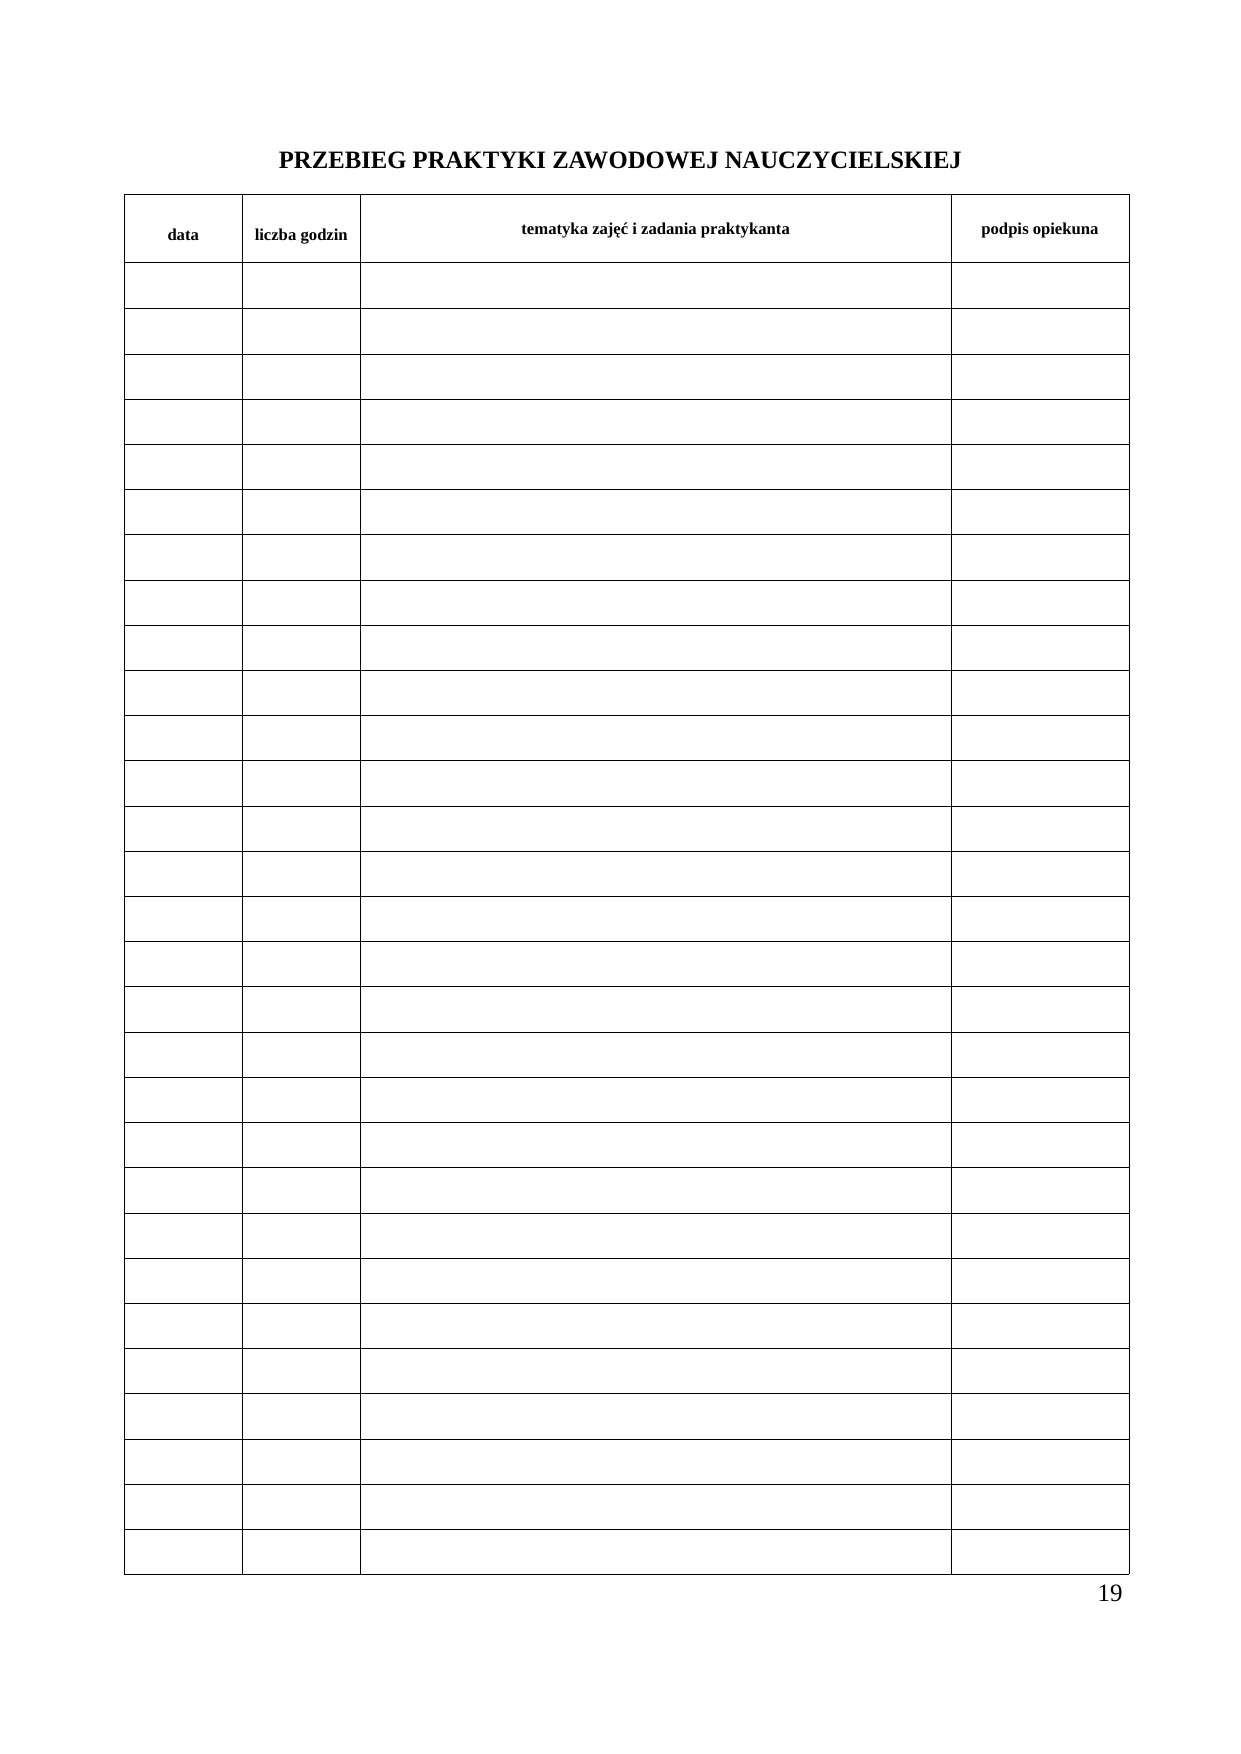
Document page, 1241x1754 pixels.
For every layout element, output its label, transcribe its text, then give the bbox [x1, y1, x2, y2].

table_cell [243, 355, 360, 399]
table_cell [952, 490, 1129, 534]
table_cell [125, 626, 242, 670]
table_cell [125, 852, 242, 896]
table_cell [361, 1214, 951, 1258]
table_cell [952, 581, 1129, 625]
table_cell [952, 1259, 1129, 1303]
table_cell [125, 355, 242, 399]
table_cell [125, 1123, 242, 1167]
table_cell [125, 263, 242, 308]
table_cell [952, 1485, 1129, 1529]
table_cell [243, 1394, 360, 1438]
table_cell [125, 1485, 242, 1529]
table_cell [243, 1349, 360, 1393]
table_cell [361, 807, 951, 851]
table_cell [243, 490, 360, 534]
table_cell [952, 1123, 1129, 1167]
table_cell [952, 1530, 1129, 1574]
table_header liczba godzin [243, 195, 360, 262]
table_cell [361, 535, 951, 579]
table_cell [952, 1078, 1129, 1122]
table_cell [125, 400, 242, 444]
table_cell [952, 1394, 1129, 1438]
table_cell [125, 1033, 242, 1077]
table_cell [952, 626, 1129, 670]
table_cell [952, 1304, 1129, 1348]
table_cell [243, 581, 360, 625]
text PRZEBIEG PRAKTYKI ZAWODOWEJ NAUCZYCIELSKIEJ [118, 145, 1122, 173]
table_cell [243, 852, 360, 896]
table_cell [361, 671, 951, 715]
table_cell [952, 1349, 1129, 1393]
table_cell [361, 942, 951, 986]
table_cell [243, 1530, 360, 1574]
table_cell [243, 626, 360, 670]
table_cell [125, 1304, 242, 1348]
table_cell [243, 671, 360, 715]
table_cell [952, 1168, 1129, 1212]
table_cell [361, 1349, 951, 1393]
table_cell [361, 490, 951, 534]
table_cell [243, 716, 360, 760]
table_cell [125, 1440, 242, 1484]
table_cell [243, 1168, 360, 1212]
table_cell [125, 761, 242, 806]
table_cell [361, 1259, 951, 1303]
table_cell [125, 716, 242, 760]
table_cell [125, 1259, 242, 1303]
table_cell [952, 1214, 1129, 1258]
table_cell [125, 1168, 242, 1212]
table_cell [952, 716, 1129, 760]
table_cell [125, 1214, 242, 1258]
table_cell [361, 581, 951, 625]
table_cell [125, 1078, 242, 1122]
table_cell [361, 355, 951, 399]
table_cell [243, 987, 360, 1032]
table_cell [361, 716, 951, 760]
table_cell [125, 1530, 242, 1574]
table_cell [952, 309, 1129, 353]
table_cell [361, 1530, 951, 1574]
table_header tematyka zajęć i zadania praktykanta [361, 195, 951, 262]
table_cell [243, 445, 360, 489]
table_cell [361, 1485, 951, 1529]
table_header podpis opiekuna [952, 195, 1129, 262]
table_cell [243, 309, 360, 353]
table_cell [125, 897, 242, 941]
table_cell [952, 897, 1129, 941]
table_cell [243, 942, 360, 986]
table_cell [243, 263, 360, 308]
table_cell [952, 1033, 1129, 1077]
table_cell [243, 1123, 360, 1167]
table_cell [243, 1440, 360, 1484]
table_cell [243, 535, 360, 579]
table_cell [125, 1394, 242, 1438]
table_cell [361, 852, 951, 896]
table_cell [361, 626, 951, 670]
table_cell [125, 581, 242, 625]
table_cell [243, 1078, 360, 1122]
table_cell [125, 942, 242, 986]
table_cell [361, 309, 951, 353]
table_cell [361, 987, 951, 1032]
table_cell [952, 807, 1129, 851]
table_cell [125, 445, 242, 489]
table_cell [361, 761, 951, 806]
table_cell [243, 400, 360, 444]
table_header data [125, 195, 242, 262]
table_cell [952, 761, 1129, 806]
table_cell [361, 1394, 951, 1438]
table_cell [361, 1304, 951, 1348]
table_cell [952, 400, 1129, 444]
table_cell [243, 1214, 360, 1258]
table_cell [125, 1349, 242, 1393]
table_cell [952, 263, 1129, 308]
table_cell [243, 897, 360, 941]
table_cell [952, 535, 1129, 579]
table_cell [952, 852, 1129, 896]
table_cell [952, 1440, 1129, 1484]
table_cell [243, 1485, 360, 1529]
table_cell [952, 987, 1129, 1032]
table_cell [361, 897, 951, 941]
table_cell [243, 761, 360, 806]
table_cell [125, 535, 242, 579]
table_cell [952, 671, 1129, 715]
table_cell [361, 445, 951, 489]
table_cell [361, 1078, 951, 1122]
table_cell [361, 400, 951, 444]
table_cell [243, 1304, 360, 1348]
table_cell [243, 1033, 360, 1077]
table_cell [361, 263, 951, 308]
table_cell [125, 490, 242, 534]
table_cell [125, 671, 242, 715]
table_cell [361, 1033, 951, 1077]
table_cell [243, 1259, 360, 1303]
table_cell [361, 1440, 951, 1484]
table_cell [125, 807, 242, 851]
table_cell [952, 355, 1129, 399]
table_cell [361, 1168, 951, 1212]
table_cell [243, 807, 360, 851]
table_cell [952, 942, 1129, 986]
table_cell [125, 309, 242, 353]
table_cell [952, 445, 1129, 489]
table_cell [361, 1123, 951, 1167]
table_cell [125, 987, 242, 1032]
